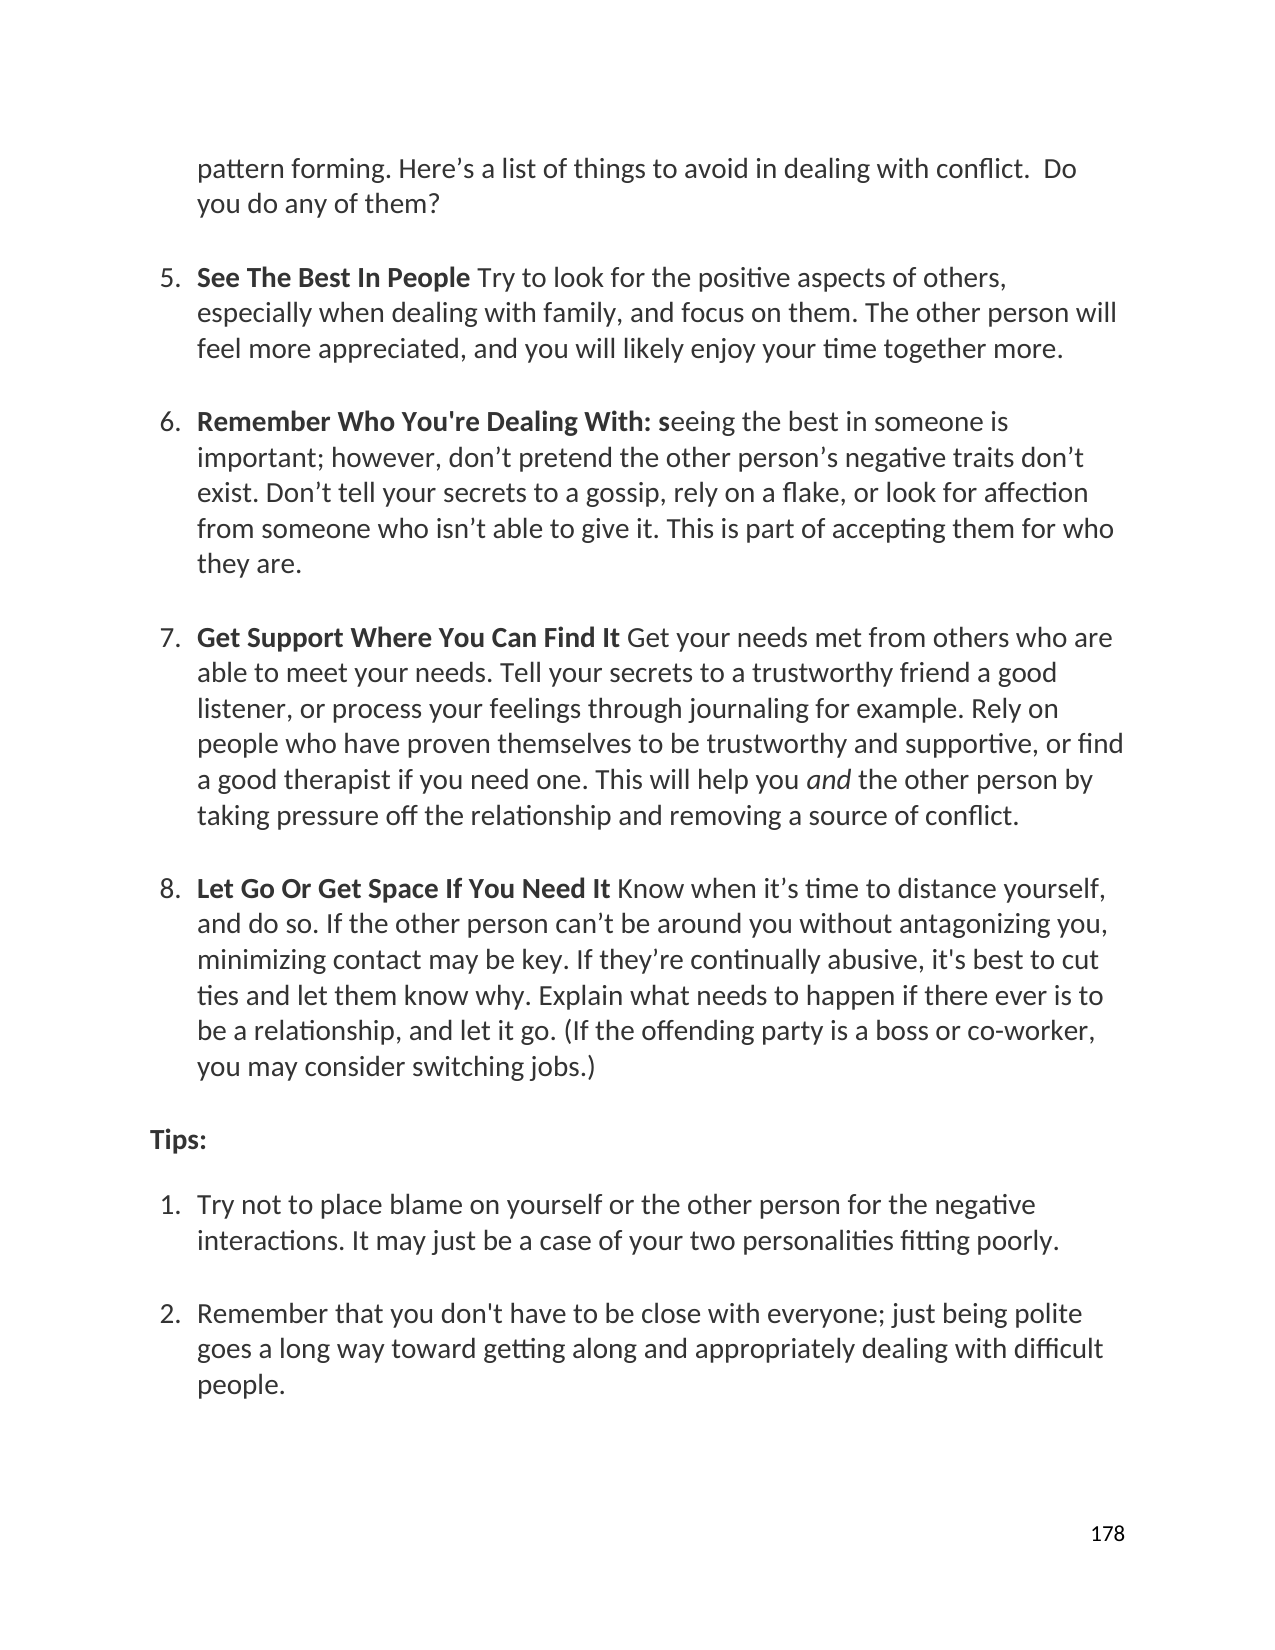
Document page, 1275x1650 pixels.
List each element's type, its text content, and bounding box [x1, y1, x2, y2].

list Get Support Where You Can Find It Get your needs met from others who are able to meet your needs. Tell your secrets to a trustworthy friend a good listener, or process your feelings through journaling for example. Rely on people who have proven themselves to be trustworthy and supportive, or find a good therapist if you need one. This will help you and the other person by taking pressure off the relationship and removing a source of conflict. [159, 619, 1125, 832]
list Let Go Or Get Space If You Need It Know when it’s time to distance yourself, and do so. If the other person can’t be around you without antagonizing you, minimizing contact may be key. If they’re continually abusive, it's best to cut ties and let them know why. Explain what needs to happen if there ever is to be a relationship, and let it go. (If the offending party is a boss or co-worker, you may consider switching jobs.) [159, 870, 1125, 1084]
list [159, 150, 1125, 221]
list Try not to place blame on yourself or the other person for the negative interactions. It may just be a case of your two personalities fitting poorly. [159, 1186, 1125, 1257]
list Remember that you don't have to be close with everyone; just being polite goes a long way toward getting along and appropriately dealing with difficult people. [159, 1295, 1125, 1402]
text Tips: [150, 1121, 1125, 1157]
list See The Best In People Try to look for the positive aspects of others, especially when dealing with family, and focus on them. The other person will feel more appreciated, and you will likely enjoy your time together more. [159, 259, 1125, 366]
list Remember Who You're Dealing With: seeing the best in someone is important; however, don’t pretend the other person’s negative traits don’t exist. Don’t tell your secrets to a gossip, rely on a flake, or look for affection from someone who isn’t able to give it. This is part of accepting them for who they are. [159, 403, 1125, 581]
